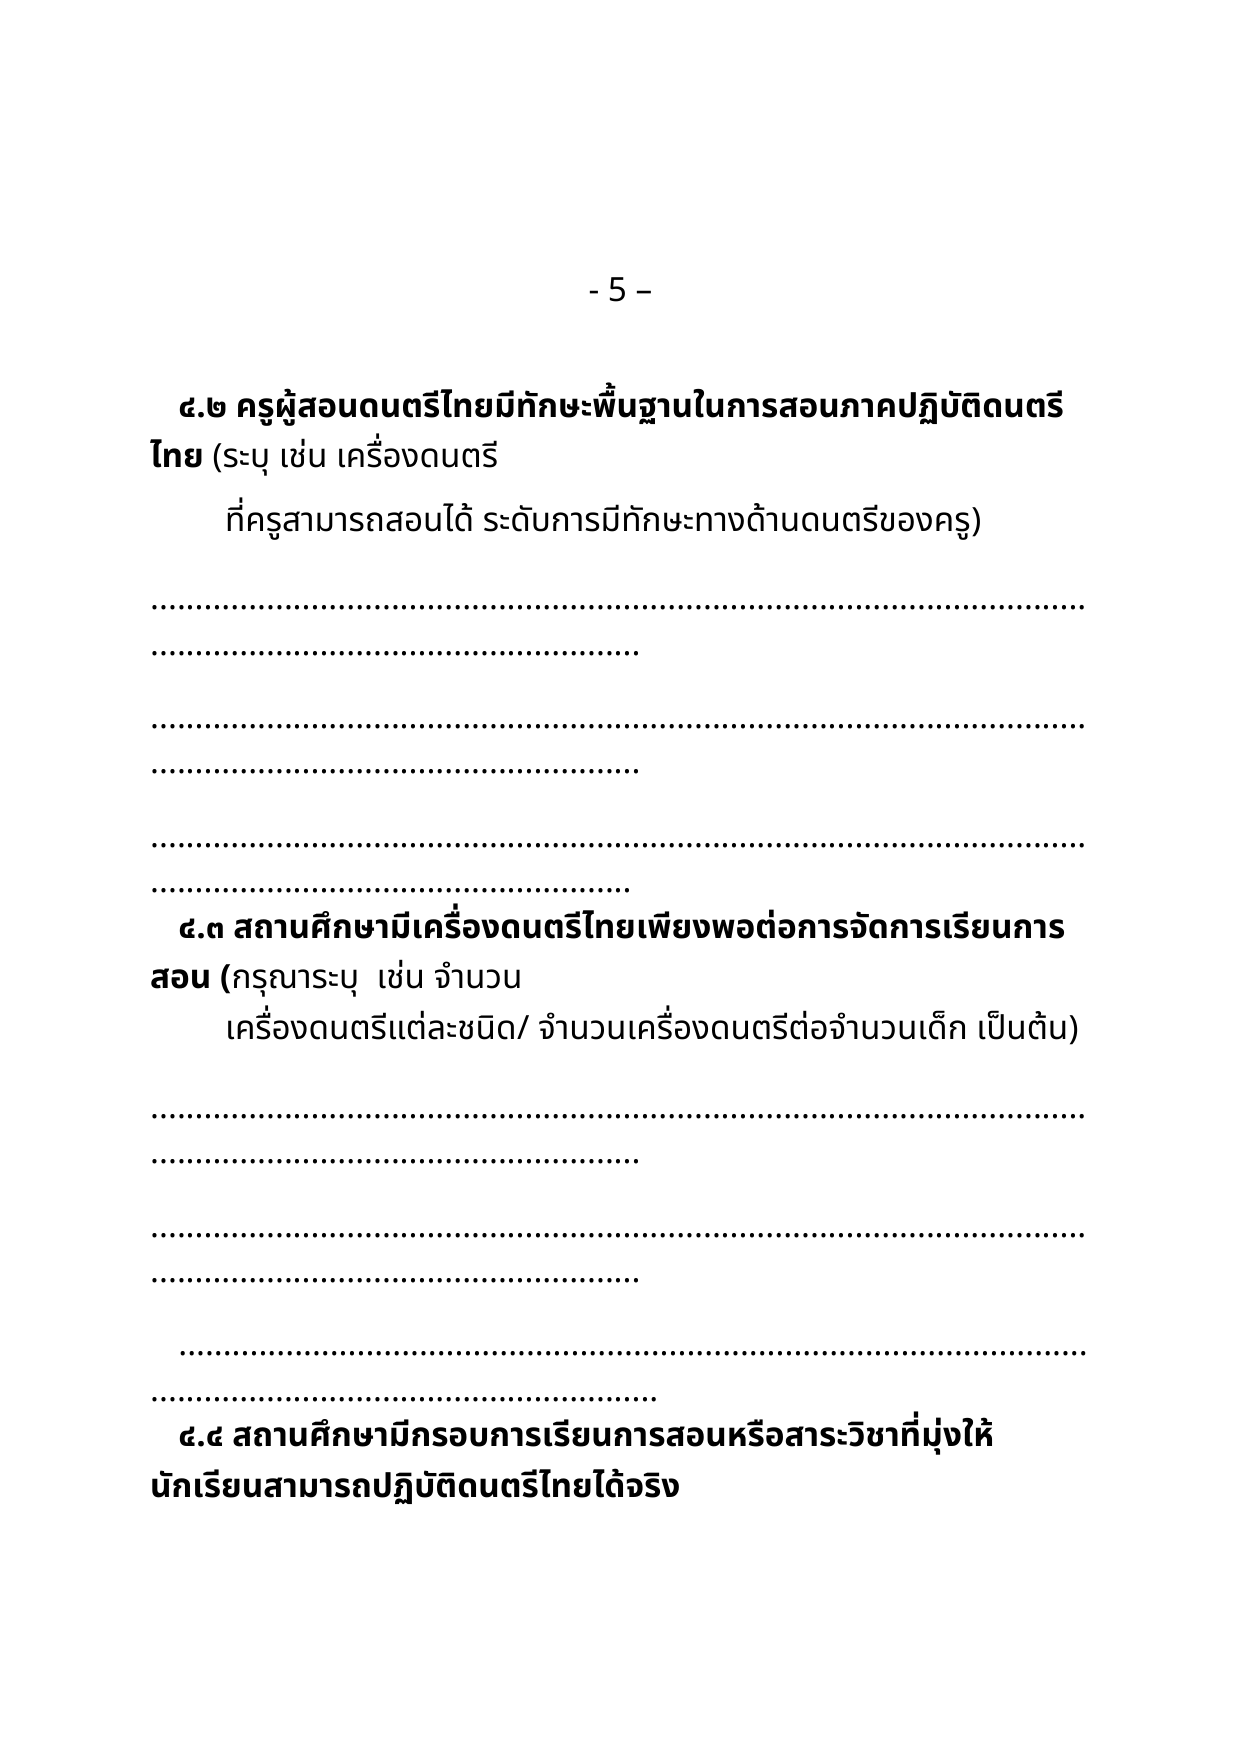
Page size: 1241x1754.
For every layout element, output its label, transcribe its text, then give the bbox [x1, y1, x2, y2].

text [150, 1292, 1090, 1411]
text ที่ครูสามารถสอนได้ ระดับการมีทักษะทางด้านดนตรีของครู) [150, 495, 1090, 546]
text - 5 – [150, 266, 1090, 311]
text ๔.๔ สถานศึกษามีกรอบการเรียนการสอนหรือสาระวิชาที่มุ่งให้นักเรียนสามารถปฏิบัติดนตรีไทยได้จริง [150, 1411, 1090, 1512]
text ๔.๓ สถานศึกษามีเครื่องดนตรีไทยเพียงพอต่อการจัดการเรียนการสอน (กรุณาระบุ เช่น จำนวน [150, 903, 1090, 1004]
text เครื่องดนตรีแต่ละชนิด/ จำนวนเครื่องดนตรีต่อจำนวนเด็ก เป็นต้น) [150, 1004, 1090, 1054]
text ๔.๒ ครูผู้สอนดนตรีไทยมีทักษะพื้นฐานในการสอนภาคปฏิบัติดนตรีไทย (ระบุ เช่น เครื่องดนตรี [150, 382, 1090, 483]
